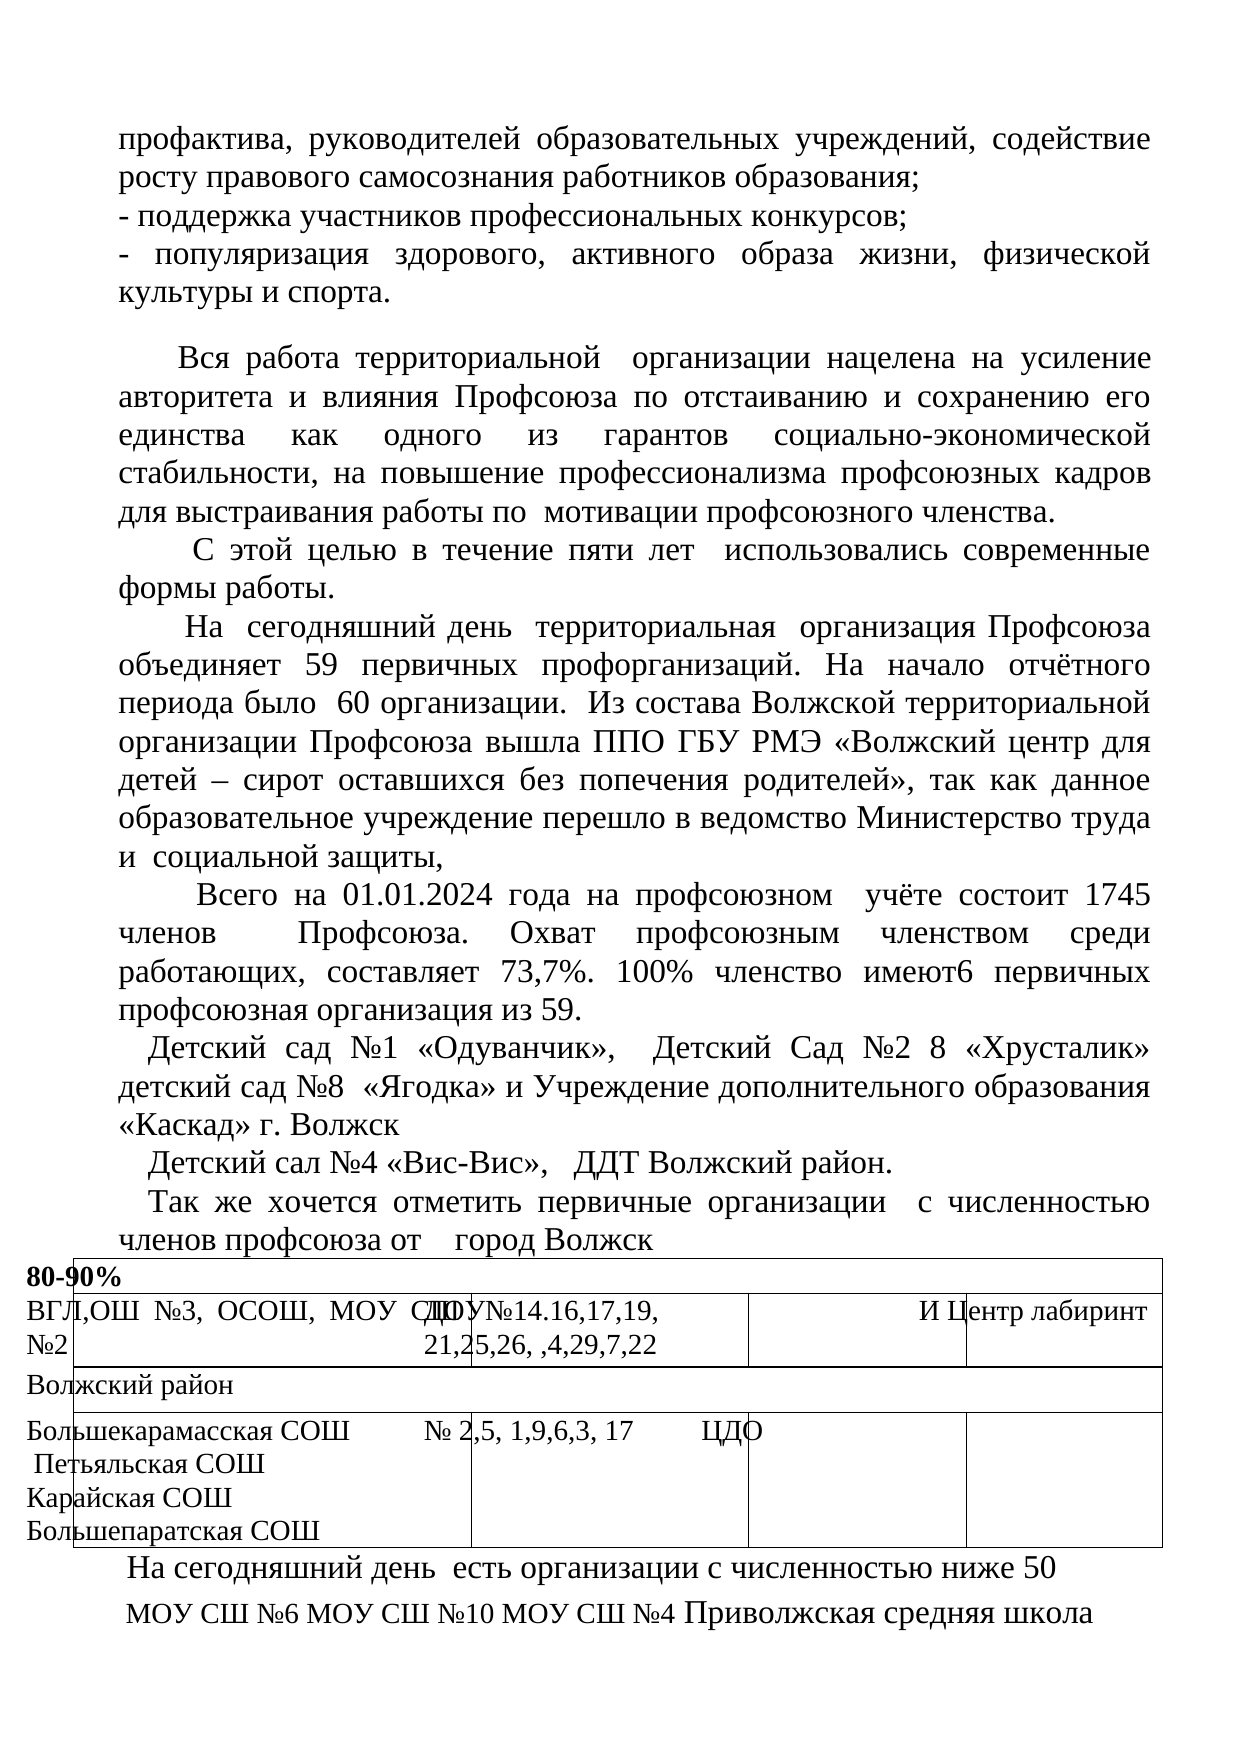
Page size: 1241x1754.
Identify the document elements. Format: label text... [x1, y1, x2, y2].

text С этой целью в течение пяти лет использовались современные формы работы. [118, 529, 1152, 606]
text На сегодняшний день есть организации с численностью ниже 50 [118, 1548, 1152, 1586]
table_cell ДОУ№14.16,17,19, 21,25,26, ,4,29,7,22 [472, 1294, 748, 1366]
table_cell № 2,5, 1,9,6,3, 17 [472, 1413, 748, 1547]
text Детский сад №1 «Одуванчик», Детский Сад №2 8 «Хрусталик» детский сад №8 «Ягодка» и Учреждение дополнительного образования «Каскад» г. Волжск [118, 1028, 1152, 1143]
table_cell Волжский район [74, 1368, 1162, 1412]
table_cell ВГЛ,ОШ №3, ОСОШ, МОУ СШ №2 [74, 1294, 471, 1366]
text Вся работа территориальной организации нацелена на усиление авторитета и влияния Профсоюза по отстаиванию и сохранению его единства как одного из гарантов социально-экономической стабильности, на повышение профессионализма профсоюзных кадров для выстраивания работы по мотивации профсоюзного членства. [118, 338, 1152, 529]
table_cell ЦДО [749, 1413, 966, 1547]
text Всего на 01.01.2024 года на профсоюзном учёте состоит 1745 членов Профсоюза. Охват профсоюзным членством среди работающих, составляет 73,7%. 100% членство имеют6 первичных профсоюзная организация из 59. [118, 874, 1152, 1028]
table_cell Большекарамасская СОШ Петьяльская СОШ Карайская СОШ Большепаратская СОШ [74, 1413, 471, 1547]
text - популяризация здорового, активного образа жизни, физической культуры и спорта. [118, 233, 1152, 310]
table_header 80-90% [74, 1259, 1162, 1292]
text МОУ СШ №6 МОУ СШ №10 МОУ СШ №4 Приволжская средняя школа [118, 1592, 1152, 1630]
text Так же хочется отметить первичные организации с численностью членов профсоюза от город Волжск [118, 1181, 1152, 1258]
text На сегодняшний день территориальная организация Профсоюза объединяет 59 первичных профорганизаций. На начало отчётного периода было 60 организации. Из состава Волжской территориальной организации Профсоюза вышла ППО ГБУ РМЭ «Волжский центр для детей – сирот оставшихся без попечения родителей», так как данное образовательное учреждение перешло в ведомство Министерство труда и социальной защиты, [118, 606, 1152, 874]
table_cell 0 [967, 1413, 1162, 1547]
table_cell 0 [749, 1294, 966, 1366]
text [118, 118, 1152, 195]
text Детский сал №4 «Вис-Вис», ДДТ Волжский район. [118, 1143, 1152, 1181]
table_cell И Центр лабиринт [967, 1294, 1162, 1366]
text - поддержка участников профессиональных конкурсов; [118, 195, 1152, 233]
